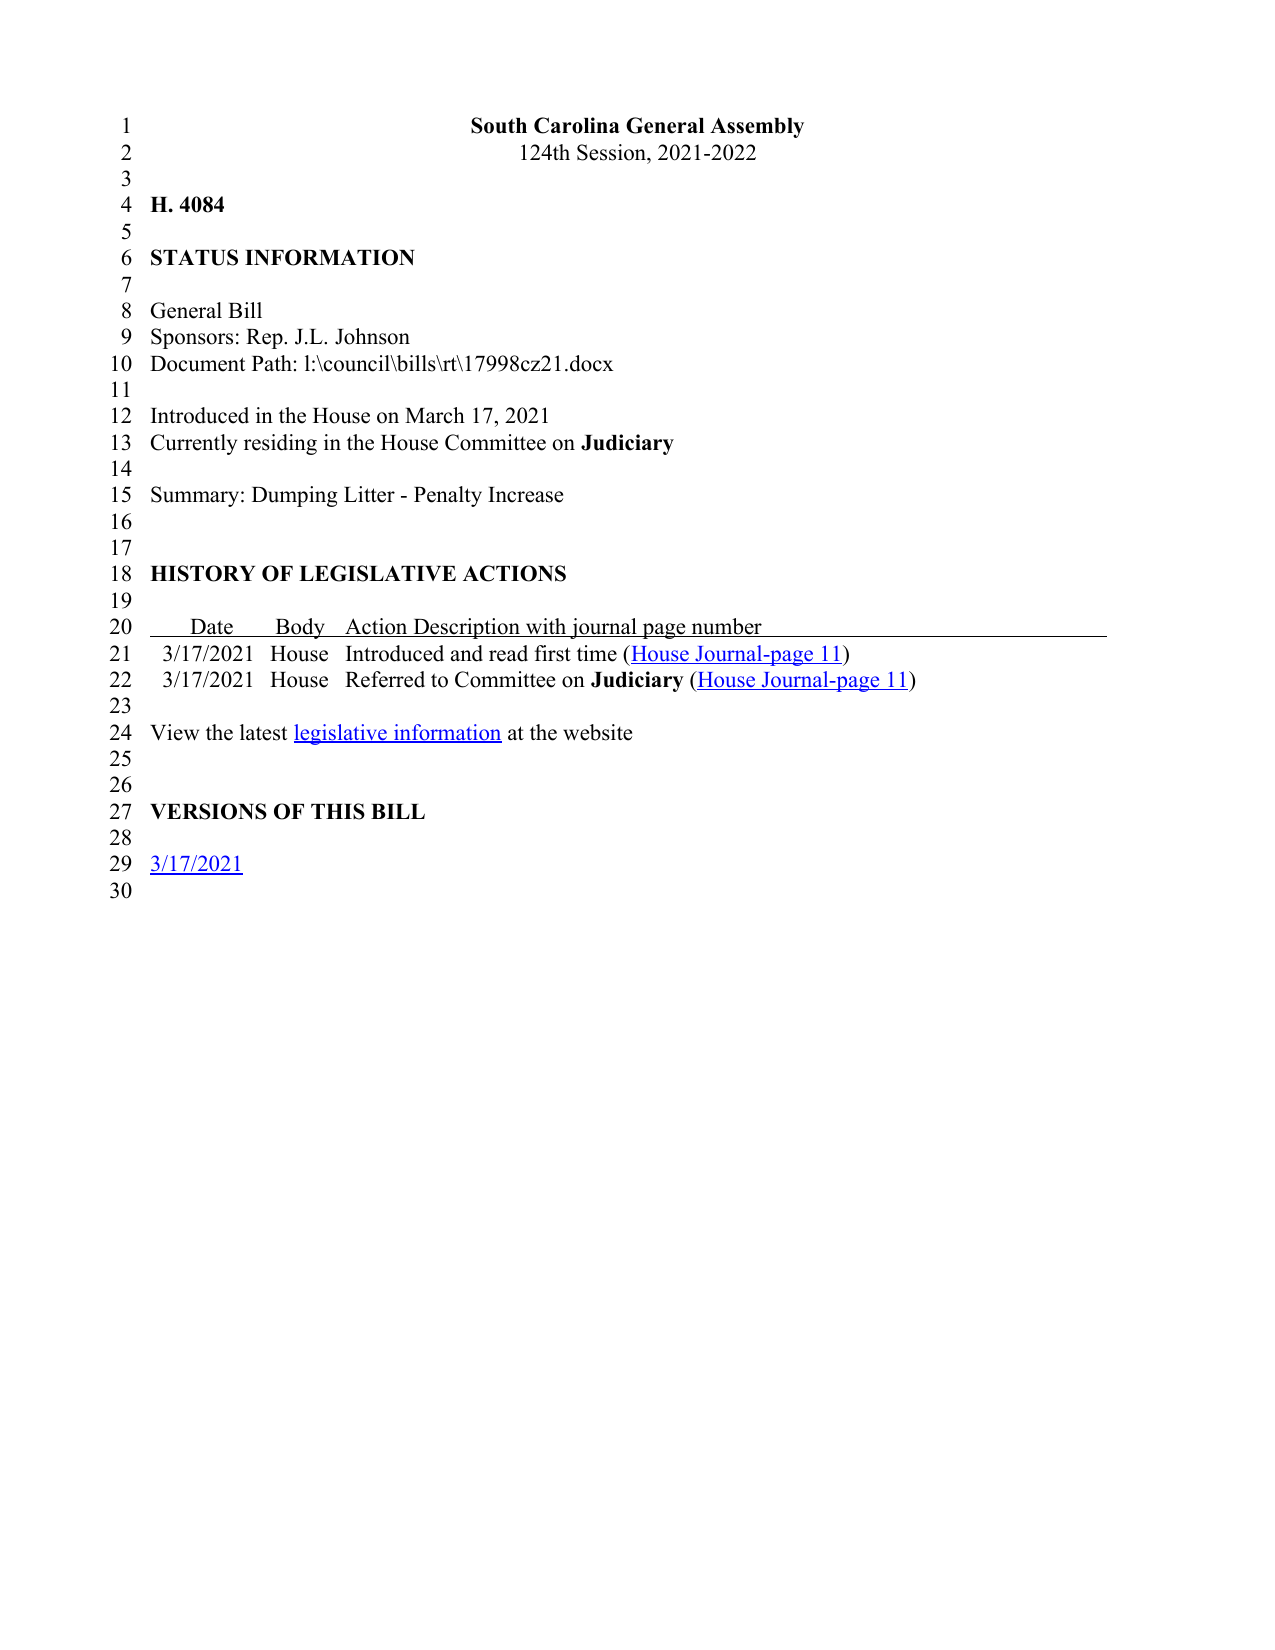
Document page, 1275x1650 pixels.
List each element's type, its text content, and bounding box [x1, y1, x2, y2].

text General Bill [150, 297, 1125, 323]
text Summary: Dumping Litter - Penalty Increase [150, 481, 1125, 508]
text Currently residing in the House Committee on Judiciary [150, 429, 1125, 455]
text 3/17/2021 [150, 850, 1125, 877]
text Document Path: l:\council\bills\rt\17998cz21.docx [150, 350, 1125, 376]
text STATUS INFORMATION [150, 244, 1125, 271]
text Introduced in the House on March 17, 2021 [150, 402, 1125, 429]
text H. 4084 [150, 192, 1125, 218]
text South Carolina General Assembly [150, 112, 1125, 139]
text 3/17/2021 House Introduced and read first time (House Journal-page 11) [150, 639, 1125, 666]
text View the latest legislative information at the website [150, 719, 1125, 745]
text 3/17/2021 House Referred to Committee on Judiciary (House Journal-page 11) [150, 666, 1125, 692]
text VERSIONS OF THIS BILL [150, 798, 1125, 824]
text Sponsors: Rep. J.L. Johnson [150, 323, 1125, 350]
text HISTORY OF LEGISLATIVE ACTIONS [150, 561, 1125, 587]
text 124th Session, 2021-2022 [150, 139, 1125, 165]
text Date Body Action Description with journal page number [150, 613, 1125, 639]
